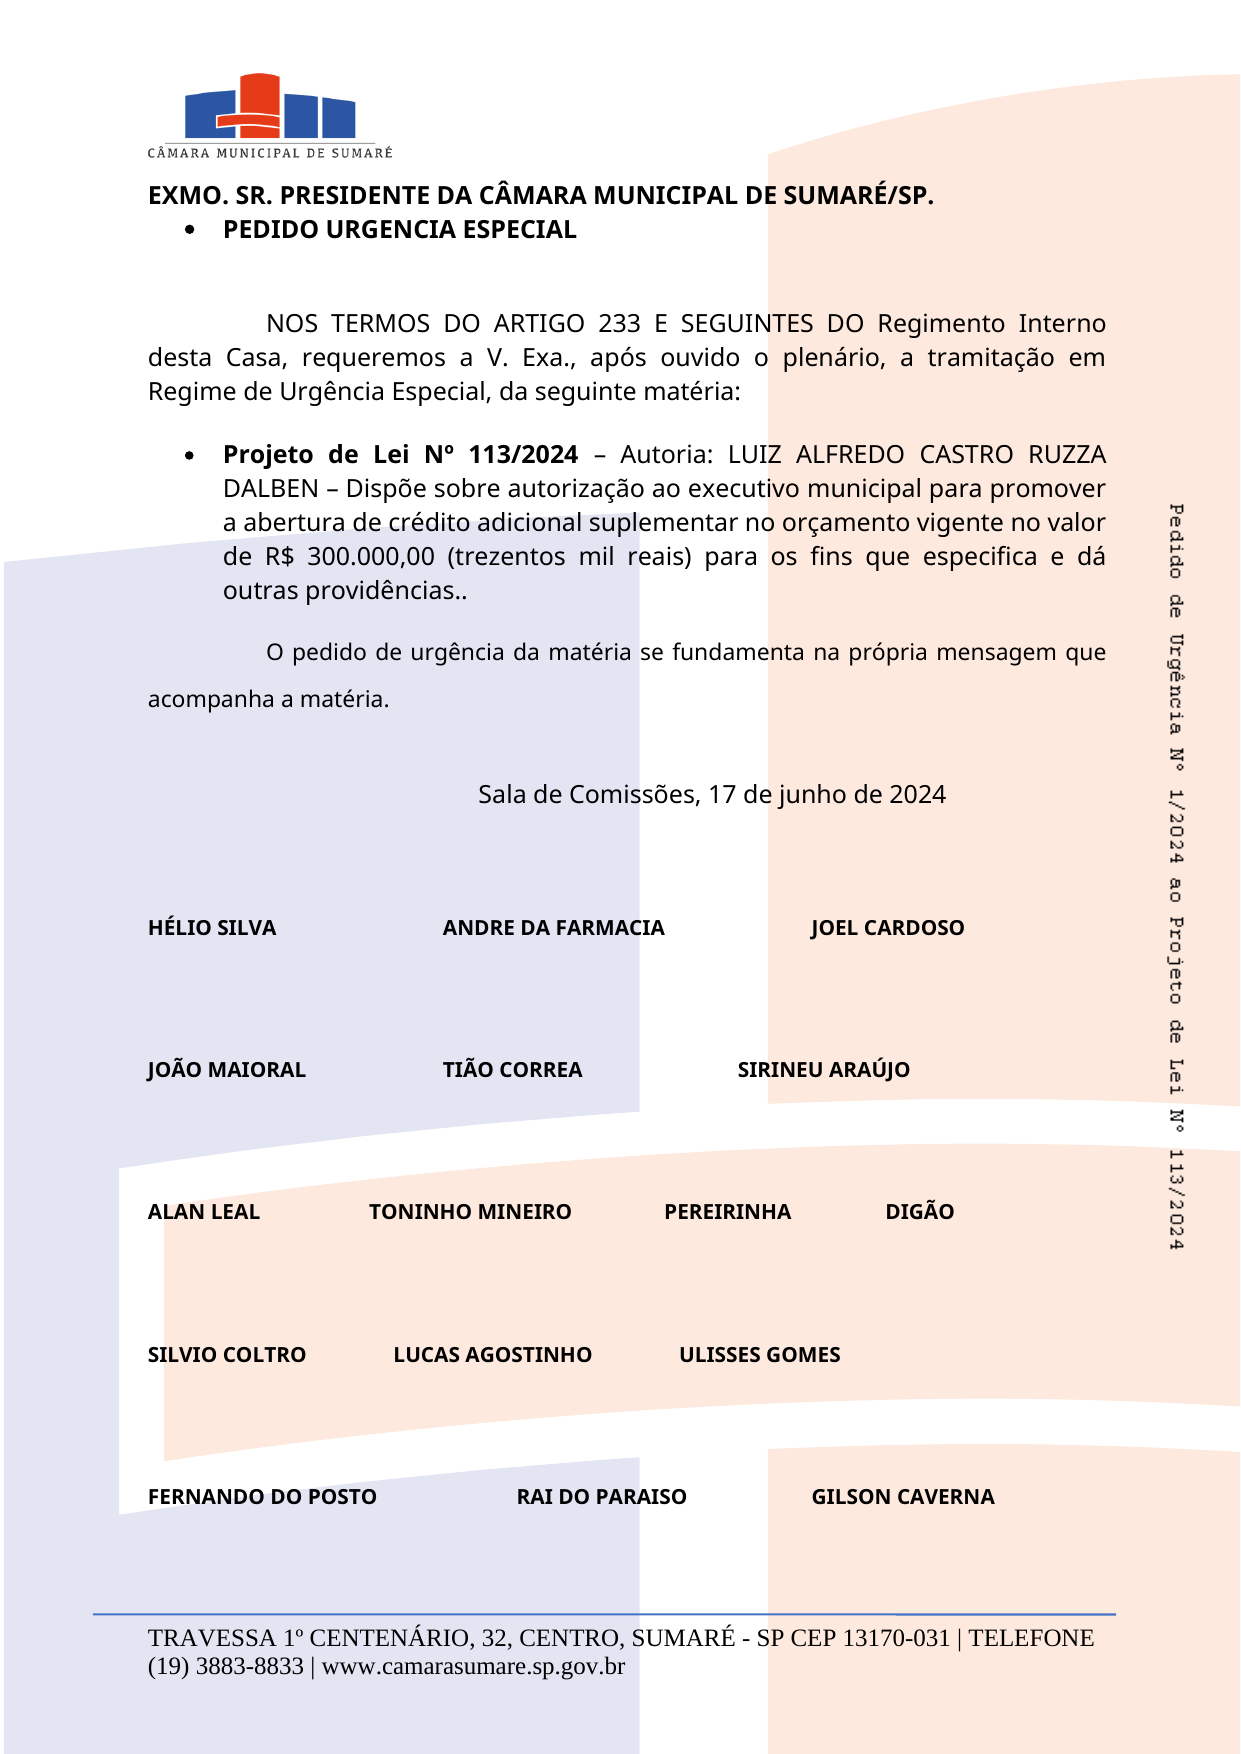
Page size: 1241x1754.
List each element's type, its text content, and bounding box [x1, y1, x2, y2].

text Sala de Comissões, 17 de junho de 2024 [148, 777, 1107, 811]
picture [1142, 500, 1205, 1254]
text HÉLIO SILVA ANDRE DA FARMACIA JOEL CARDOSO [148, 913, 1107, 942]
text EXMO. SR. PRESIDENTE DA CÂMARA MUNICIPAL DE SUMARÉ/SP. [148, 177, 1107, 211]
text FERNANDO DO POSTO RAI DO PARAISO GILSON CAVERNA [148, 1482, 1107, 1510]
list PEDIDO URGENCIA ESPECIAL [185, 211, 1107, 245]
list Projeto de Lei Nº 113/2024 – Autoria: LUIZ ALFREDO CASTRO RUZZA DALBEN – Dispõe sobre autorização ao executivo municipal para promover a abertura de crédito adicional suplementar no orçamento vigente no valor de R$ 300.000,00 (trezentos mil reais) para os fins que especifica e dá outras providências.. [185, 437, 1107, 607]
text ALAN LEAL TONINHO MINEIRO PEREIRINHA DIGÃO [148, 1197, 1107, 1226]
text O pedido de urgência da matéria se fundamenta na própria mensagem que acompanha a matéria. [148, 636, 1107, 714]
text JOÃO MAIORAL TIÃO CORREA SIRINEU ARAÚJO [148, 1055, 1107, 1084]
text SILVIO COLTRO LUCAS AGOSTINHO ULISSES GOMES [148, 1340, 1107, 1368]
picture [147, 73, 394, 160]
text NOS TERMOS DO ARTIGO 233 E SEGUINTES DO Regimento Interno desta Casa, requeremos a V. Exa., após ouvido o plenário, a tramitação em Regime de Urgência Especial, da seguinte matéria: [148, 305, 1107, 408]
